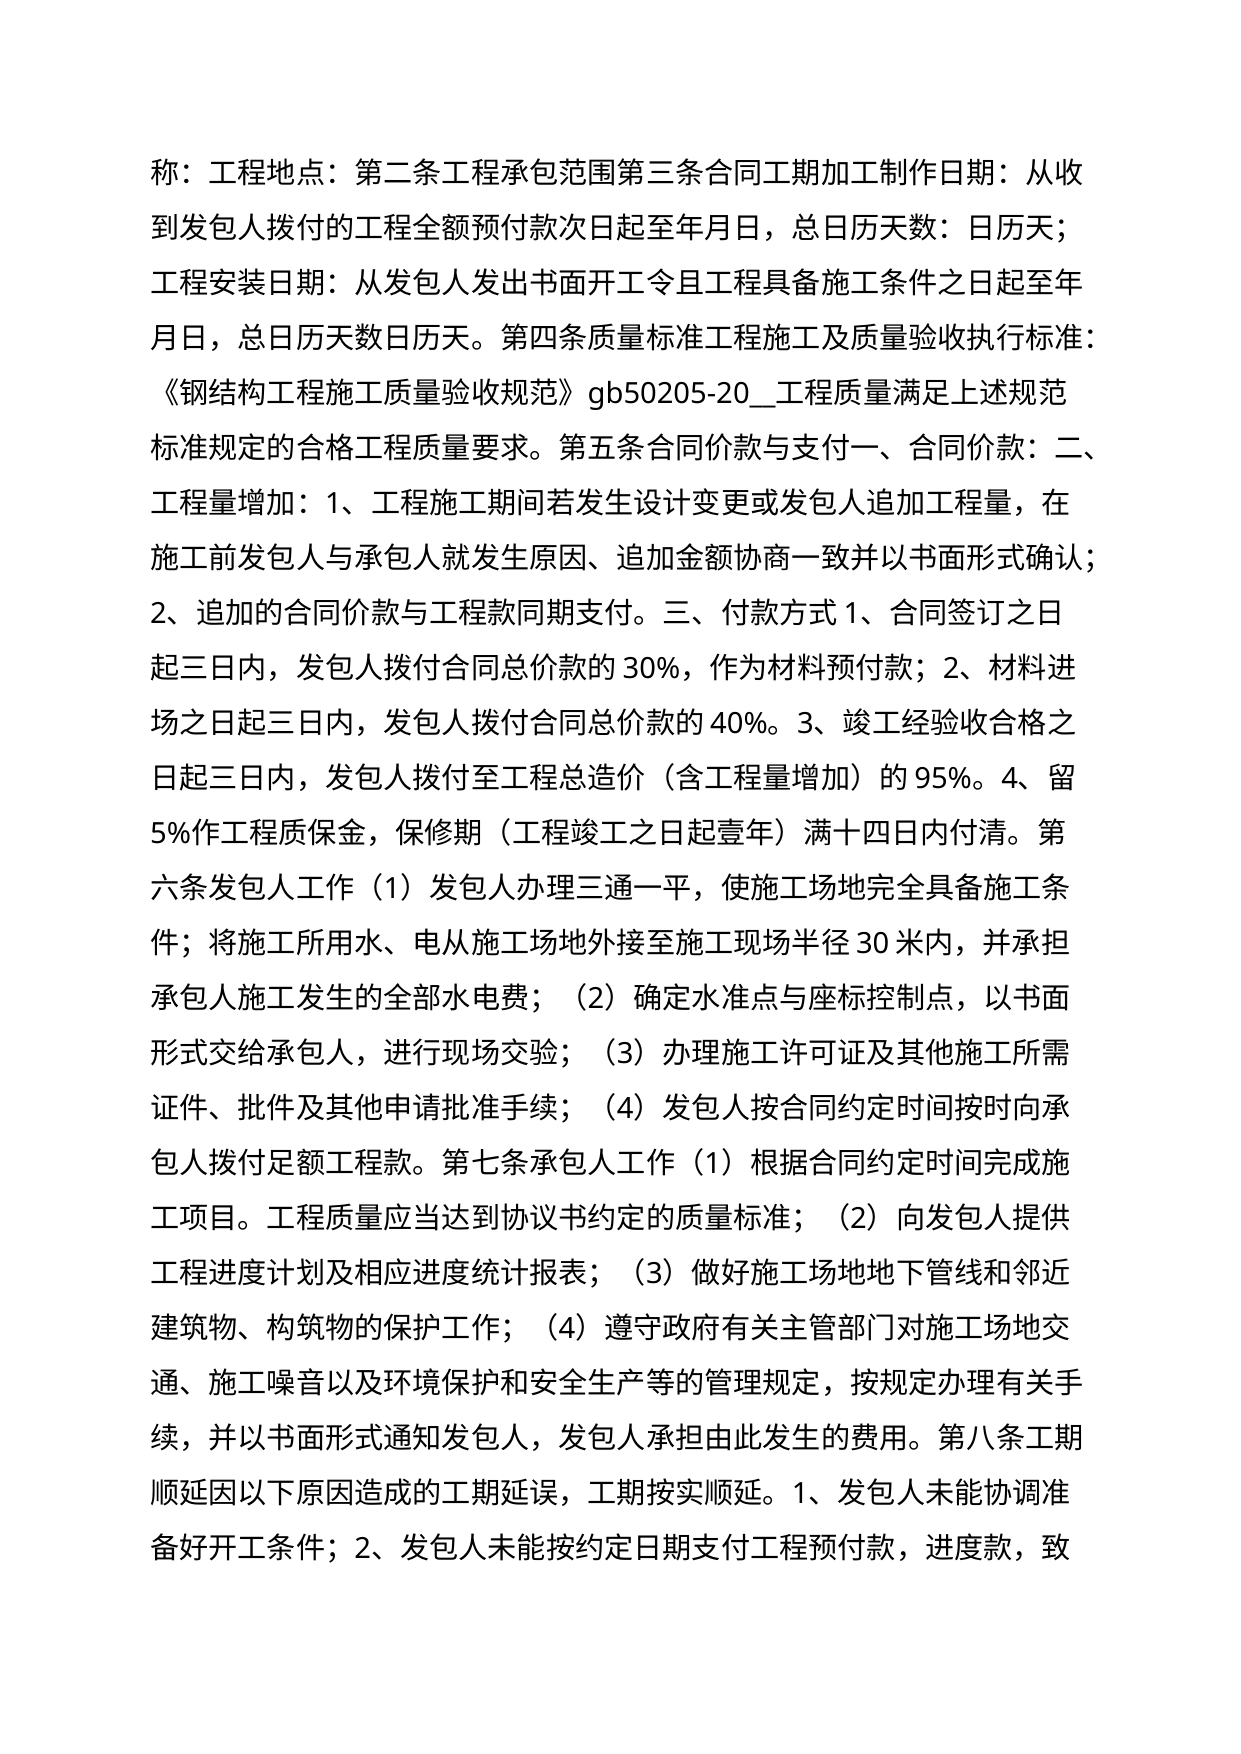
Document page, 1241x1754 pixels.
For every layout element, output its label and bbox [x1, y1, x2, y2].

text [150, 150, 1090, 1567]
